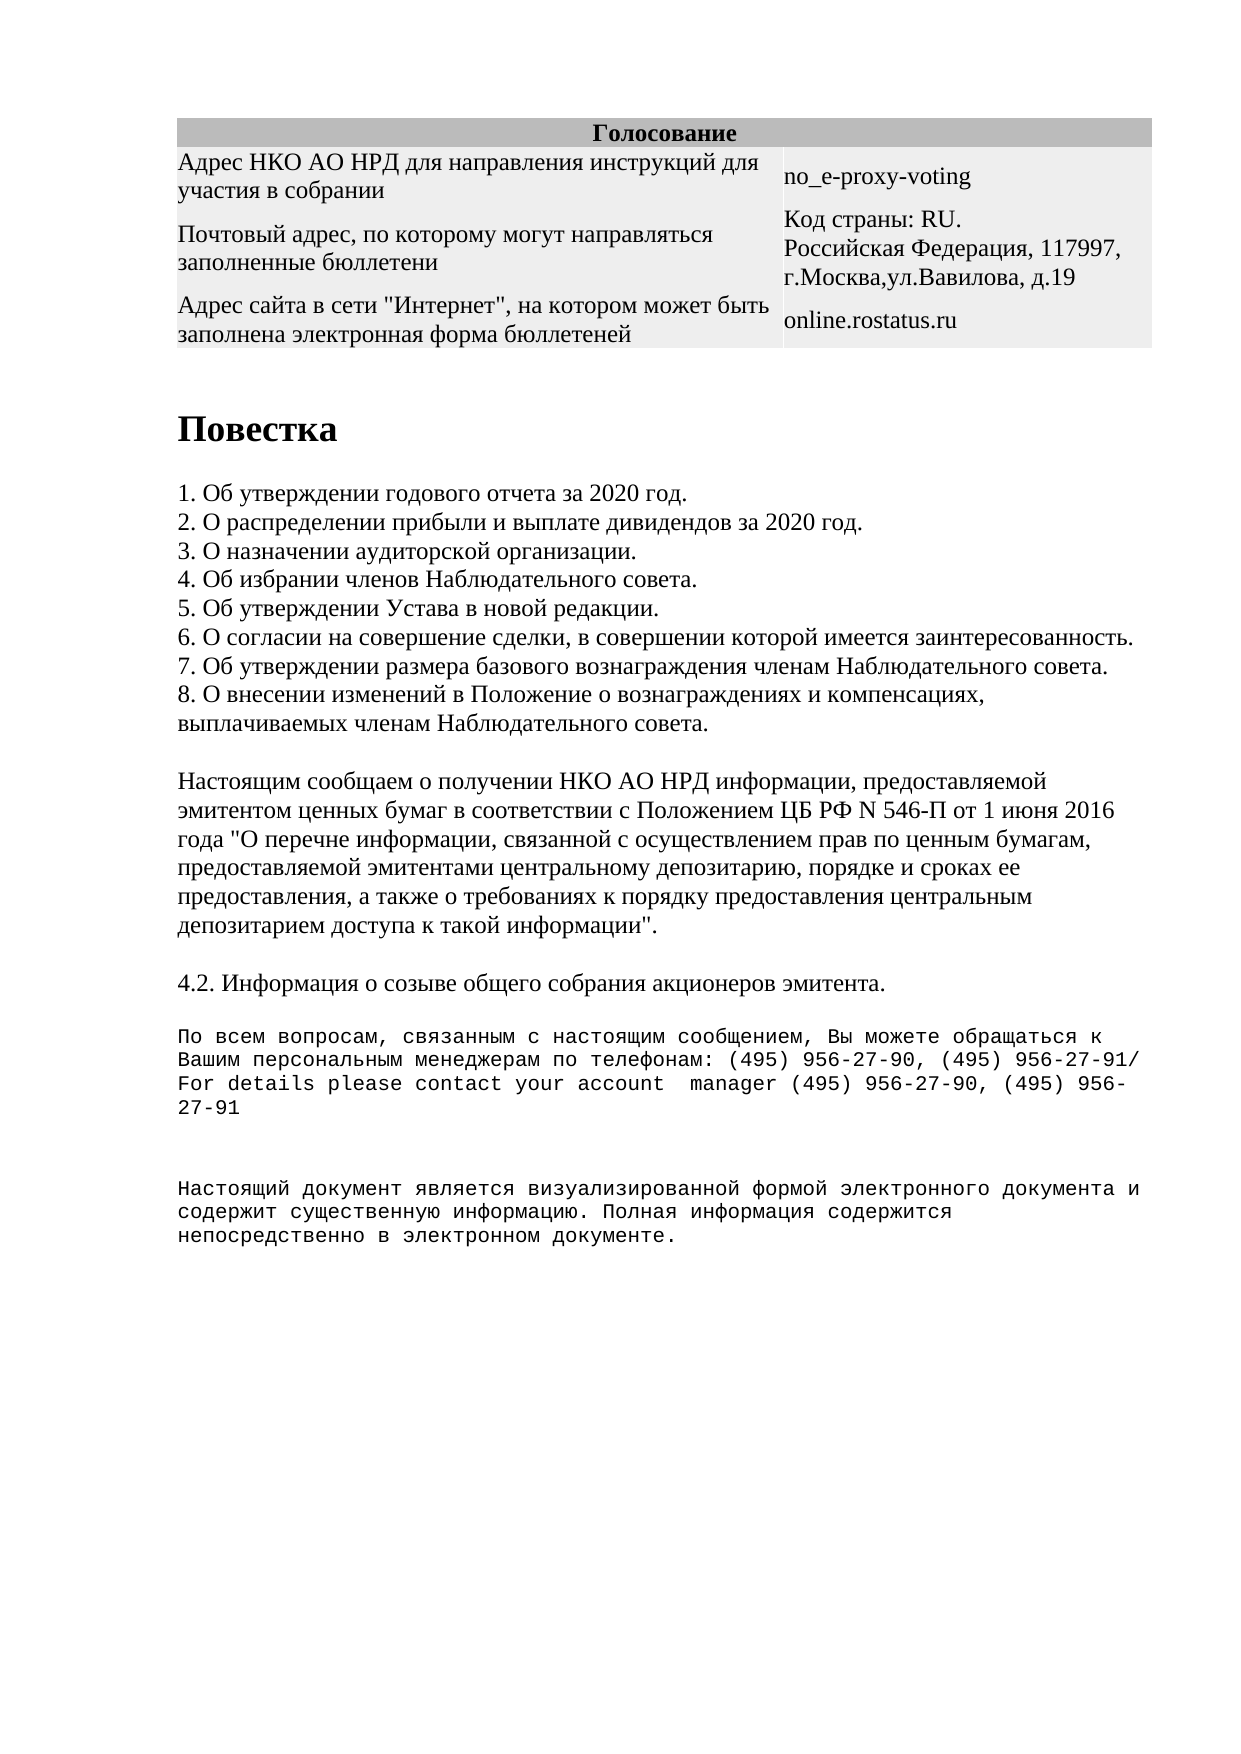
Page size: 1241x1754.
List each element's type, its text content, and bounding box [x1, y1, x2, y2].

table_cell no_e-proxy-voting [784, 147, 1152, 204]
table_cell Адрес сайта в сети "Интернет", на котором может быть заполнена электронная форма бюллетеней [177, 291, 783, 348]
table_header Голосование [177, 118, 1152, 147]
subtitle Повестка [177, 406, 1152, 449]
table_cell Адрес НКО АО НРД для направления инструкций для участия в собрании [177, 147, 783, 204]
text 1. Об утверждении годового отчета за 2020 год. 2. О распределении прибыли и выплате дивидендов за 2020 год. 3. О назначении аудиторской организации. 4. Об избрании членов Наблюдательного совета. 5. Об утверждении Устава в новой редакции. 6. О согласии на совершение сделки, в совершении которой имеется заинтересованность. 7. Об утверждении размера базового вознаграждения членам Наблюдательного совета. 8. О внесении изменений в Положение о вознаграждениях и компенсациях, выплачиваемых членам Наблюдательного совета. [177, 478, 1152, 737]
text 4.2. Информация о созыве общего собрания акционеров эмитента. [177, 968, 1152, 997]
text Настоящим сообщаем о получении НКО АО НРД информации, предоставляемой эмитентом ценных бумаг в соответствии с Положением ЦБ РФ N 546-П от 1 июня 2016 года "О перечне информации, связанной с осуществлением прав по ценным бумагам, предоставляемой эмитентами центральному депозитарию, порядке и сроках ее предоставления, а также о требованиях к порядку предоставления центральным депозитарием доступа к такой информации". [177, 766, 1152, 939]
table_cell Код страны: RU. Российская Федерация, 117997, г.Москва,ул.Вавилова, д.19 [784, 204, 1152, 291]
table_cell Почтовый адрес, по которому могут направляться заполненные бюллетени [177, 204, 783, 291]
text Настоящий документ является визуализированной формой электронного документа и содержит существенную информацию. Полная информация содержится непосредственно в электронном документе. [177, 1178, 1152, 1249]
text По всем вопросам, связанным с настоящим сообщением, Вы можете обращаться к Вашим персональным менеджерам по телефонам: (495) 956-27-90, (495) 956-27-91/ For details please contact your account manager (495) 956-27-90, (495) 956-27-91 [177, 1026, 1152, 1120]
table_cell online.rostatus.ru [784, 291, 1152, 348]
